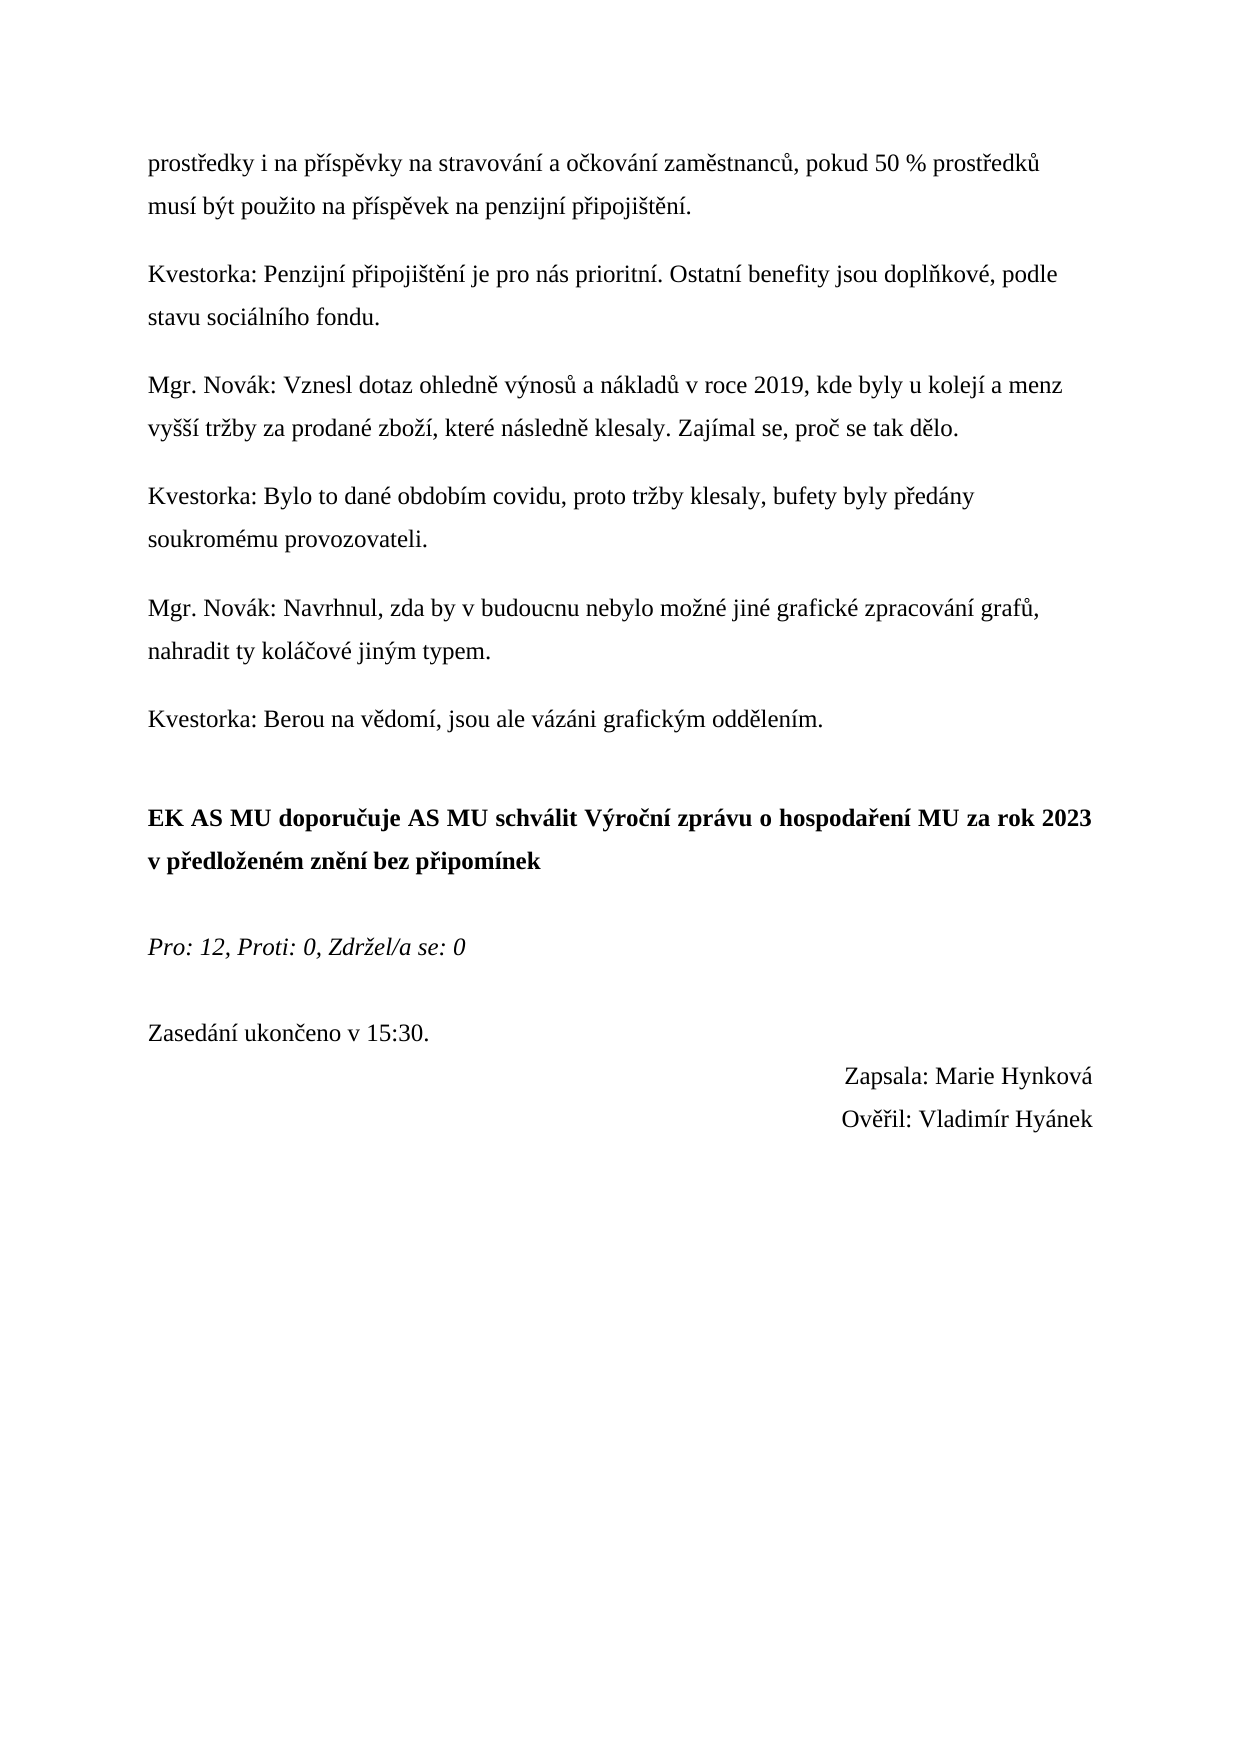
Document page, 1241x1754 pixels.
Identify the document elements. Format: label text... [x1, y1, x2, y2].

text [148, 148, 1093, 219]
text Ověřil: Vladimír Hyánek [148, 1104, 1093, 1133]
text EK AS MU doporučuje AS MU schválit Výroční zprávu o hospodaření MU za rok 2023 v předloženém znění bez připomínek [148, 803, 1093, 874]
text Kvestorka: Penzijní připojištění je pro nás prioritní. Ostatní benefity jsou doplňkové, podle stavu sociálního fondu. [148, 259, 1093, 331]
text Kvestorka: Berou na vědomí, jsou ale vázáni grafickým oddělením. [148, 704, 1093, 733]
text Pro: 12, Proti: 0, Zdržel/a se: 0 [148, 932, 1093, 961]
text Mgr. Novák: Navrhnul, zda by v budoucnu nebylo možné jiné grafické zpracování grafů, nahradit ty koláčové jiným typem. [148, 593, 1093, 664]
text Zapsala: Marie Hynková [148, 1061, 1093, 1090]
text Mgr. Novák: Vznesl dotaz ohledně výnosů a nákladů v roce 2019, kde byly u kolejí a menz vyšší tržby za prodané zboží, které následně klesaly. Zajímal se, proč se tak dělo. [148, 370, 1093, 442]
text Kvestorka: Bylo to dané obdobím covidu, proto tržby klesaly, bufety byly předány soukromému provozovateli. [148, 481, 1093, 553]
list Zasedání ukončeno v 15:30. [148, 1018, 1093, 1047]
